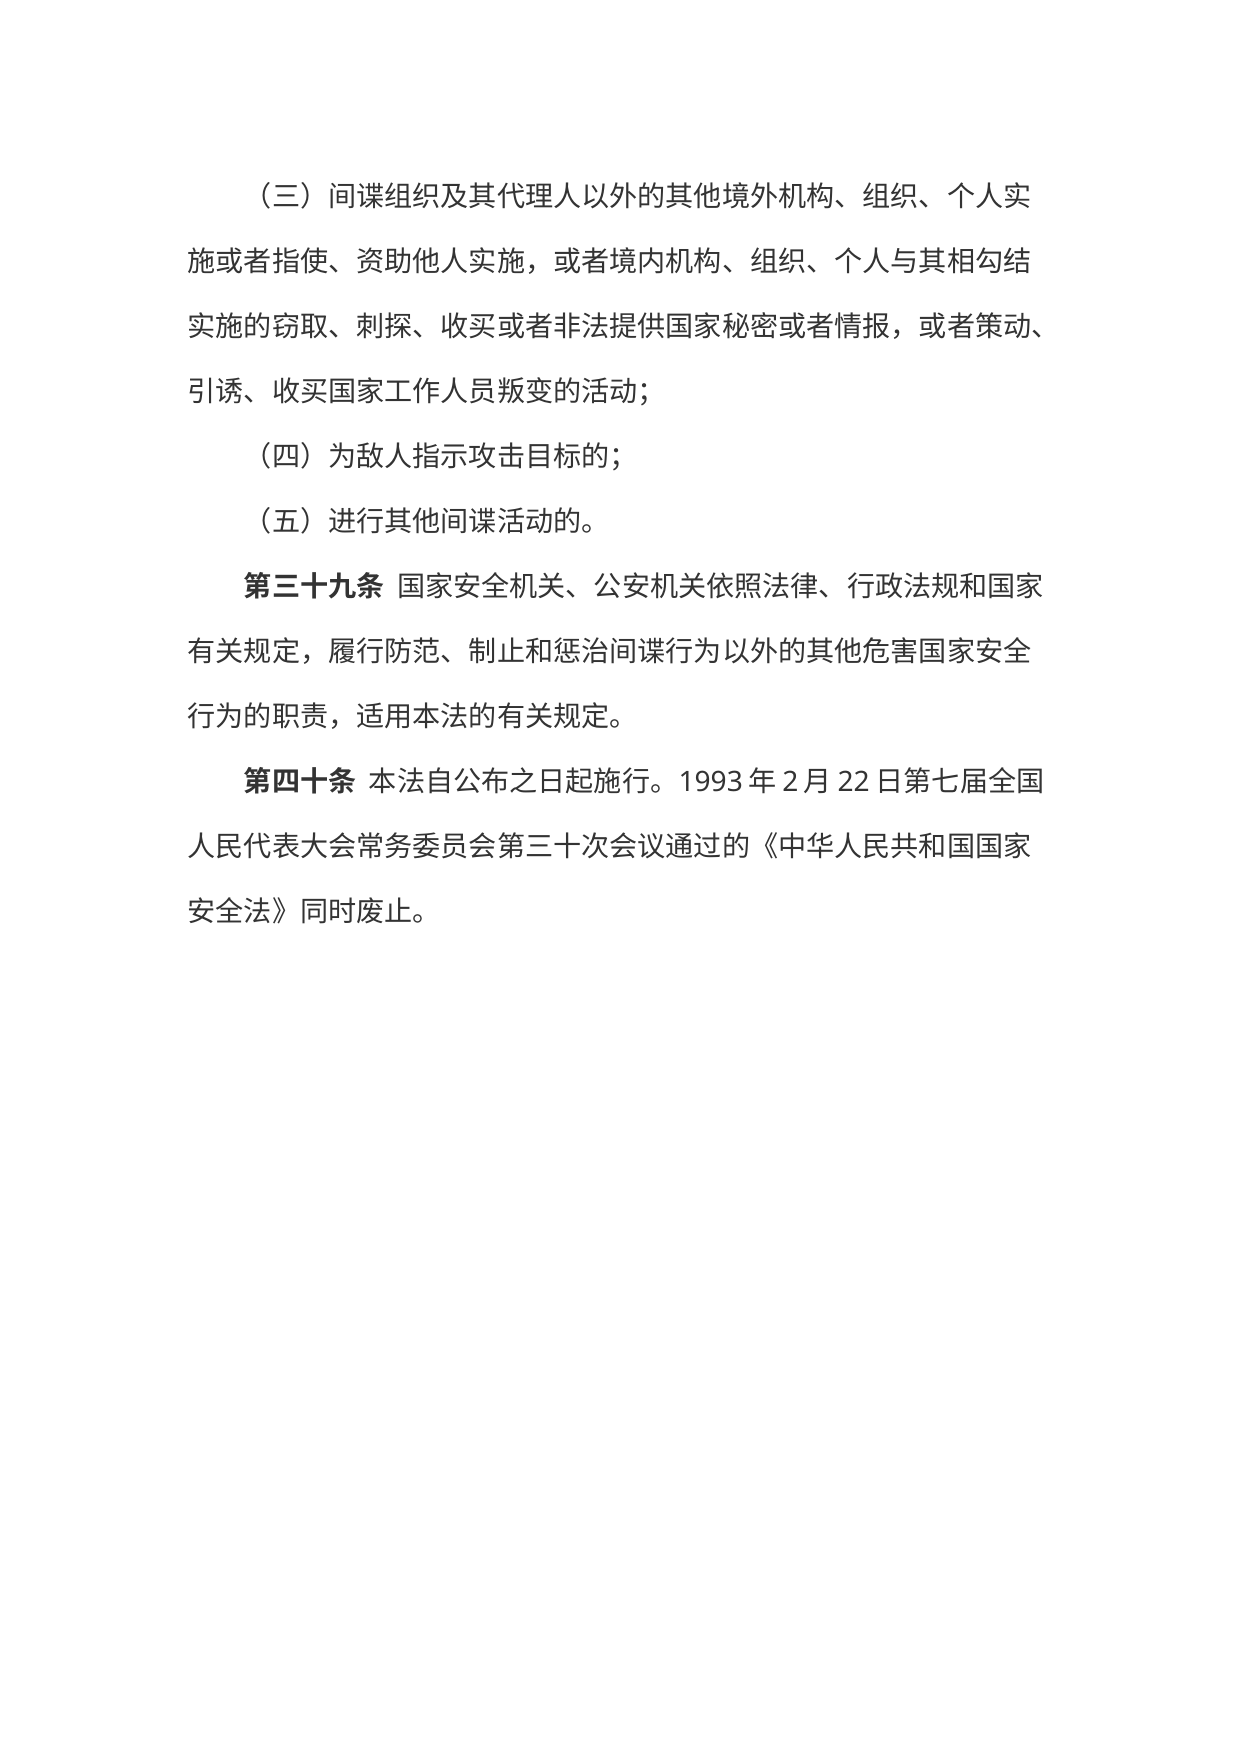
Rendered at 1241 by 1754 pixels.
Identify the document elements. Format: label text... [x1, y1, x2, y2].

text （三）间谍组织及其代理人以外的其他境外机构、组织、个人实施或者指使、资助他人实施，或者境内机构、组织、个人与其相勾结实施的窃取、刺探、收买或者非法提供国家秘密或者情报，或者策动、引诱、收买国家工作人员叛变的活动； [187, 162, 1053, 422]
text （四）为敌人指示攻击目标的； [187, 422, 1053, 487]
text 第三十九条 国家安全机关、公安机关依照法律、行政法规和国家有关规定，履行防范、制止和惩治间谍行为以外的其他危害国家安全行为的职责，适用本法的有关规定。 [187, 552, 1053, 747]
text 第四十条 本法自公布之日起施行。1993年2月22日第七届全国人民代表大会常务委员会第三十次会议通过的《中华人民共和国国家安全法》同时废止。 [187, 747, 1053, 942]
text （五）进行其他间谍活动的。 [187, 487, 1053, 552]
